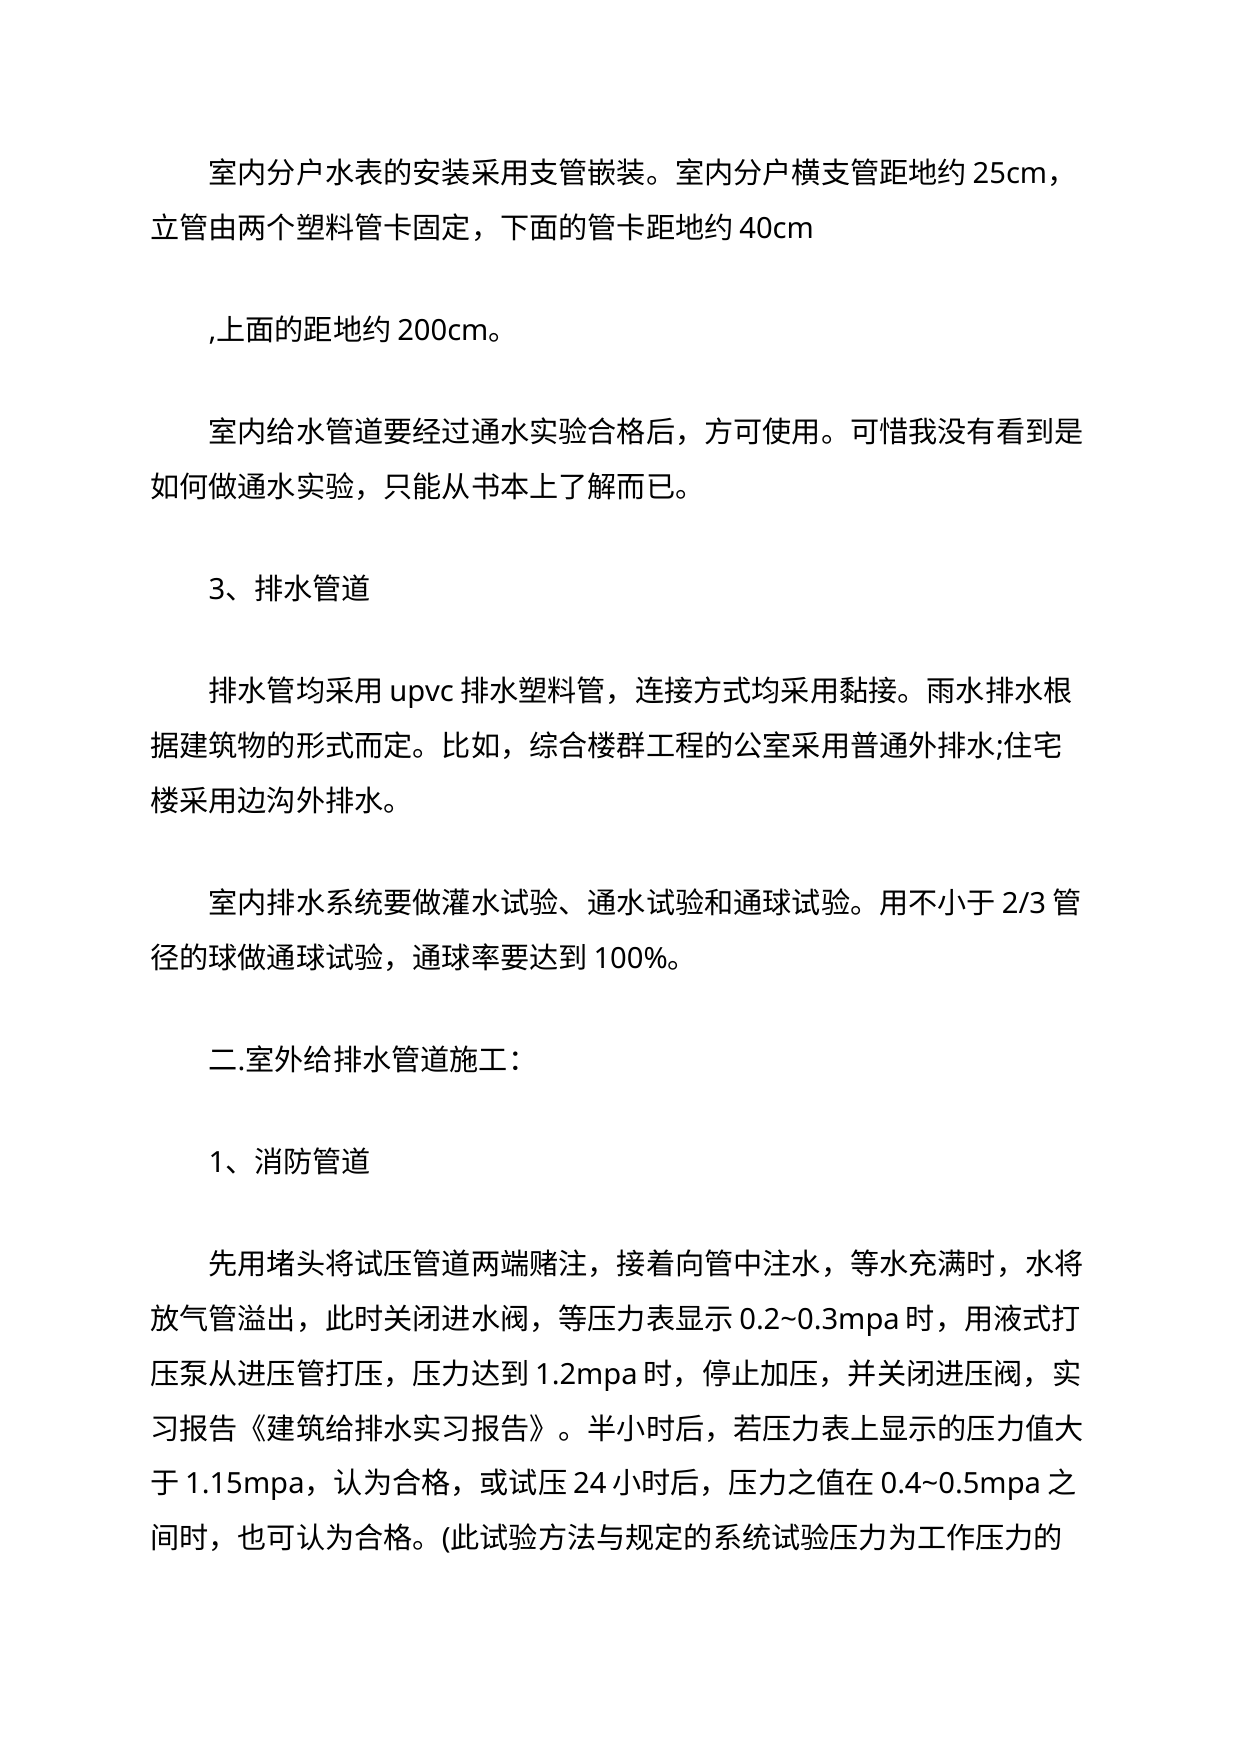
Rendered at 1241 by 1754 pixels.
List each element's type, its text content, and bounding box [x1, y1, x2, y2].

text 1、消防管道 [150, 1138, 1090, 1181]
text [150, 1240, 1090, 1557]
text ,上面的距地约200cm。 [150, 307, 1090, 349]
text 室内排水系统要做灌水试验、通水试验和通球试验。用不小于2/3管径的球做通球试验，通球率要达到100%。 [150, 879, 1090, 977]
text 室内分户水表的安装采用支管嵌装。室内分户横支管距地约25cm，立管由两个塑料管卡固定，下面的管卡距地约40cm [150, 150, 1090, 247]
text 二.室外给排水管道施工： [150, 1036, 1090, 1079]
text 排水管均采用upvc排水塑料管，连接方式均采用黏接。雨水排水根据建筑物的形式而定。比如，综合楼群工程的公室采用普通外排水;住宅楼采用边沟外排水。 [150, 668, 1090, 820]
text 室内给水管道要经过通水实验合格后，方可使用。可惜我没有看到是如何做通水实验，只能从书本上了解而已。 [150, 409, 1090, 506]
text 3、排水管道 [150, 566, 1090, 608]
